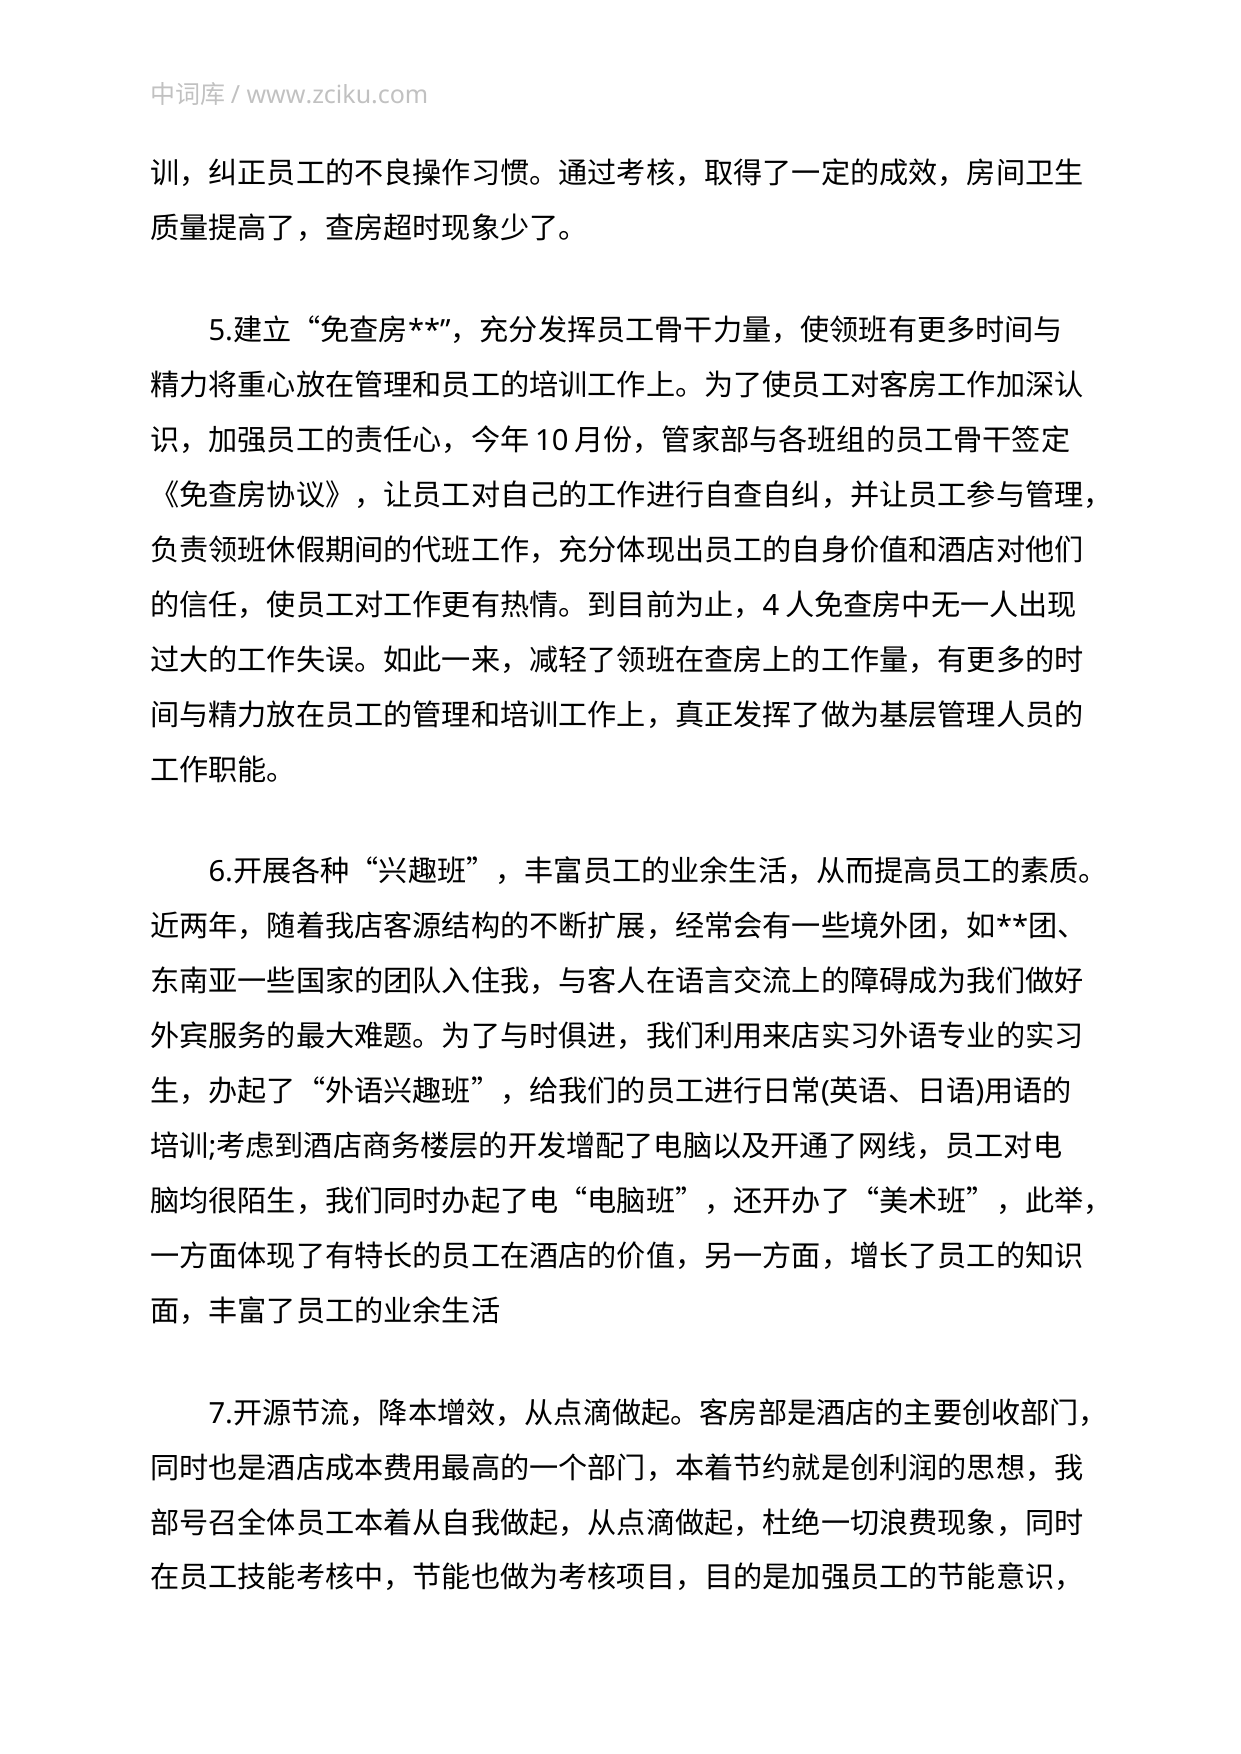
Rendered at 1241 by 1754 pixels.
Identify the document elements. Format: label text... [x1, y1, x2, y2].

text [150, 1389, 1090, 1596]
text 6.开展各种“兴趣班”，丰富员工的业余生活，从而提高员工的素质。近两年，随着我店客源结构的不断扩展，经常会有一些境外团，如**团、东南亚一些国家的团队入住我，与客人在语言交流上的障碍成为我们做好外宾服务的最大难题。为了与时俱进，我们利用来店实习外语专业的实习生，办起了“外语兴趣班”，给我们的员工进行日常(英语、日语)用语的培训;考虑到酒店商务楼层的开发增配了电脑以及开通了网线，员工对电脑均很陌生，我们同时办起了电“电脑班”，还开办了“美术班”，此举，一方面体现了有特长的员工在酒店的价值，另一方面，增长了员工的知识面，丰富了员工的业余生活 [150, 848, 1090, 1330]
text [150, 150, 1090, 247]
text 5.建立“免查房**”，充分发挥员工骨干力量，使领班有更多时间与精力将重心放在管理和员工的培训工作上。为了使员工对客房工作加深认识，加强员工的责任心，今年10月份，管家部与各班组的员工骨干签定《免查房协议》，让员工对自己的工作进行自查自纠，并让员工参与管理，负责领班休假期间的代班工作，充分体现出员工的自身价值和酒店对他们的信任，使员工对工作更有热情。到目前为止，4人免查房中无一人出现过大的工作失误。如此一来，减轻了领班在查房上的工作量，有更多的时间与精力放在员工的管理和培训工作上，真正发挥了做为基层管理人员的工作职能。 [150, 307, 1090, 788]
